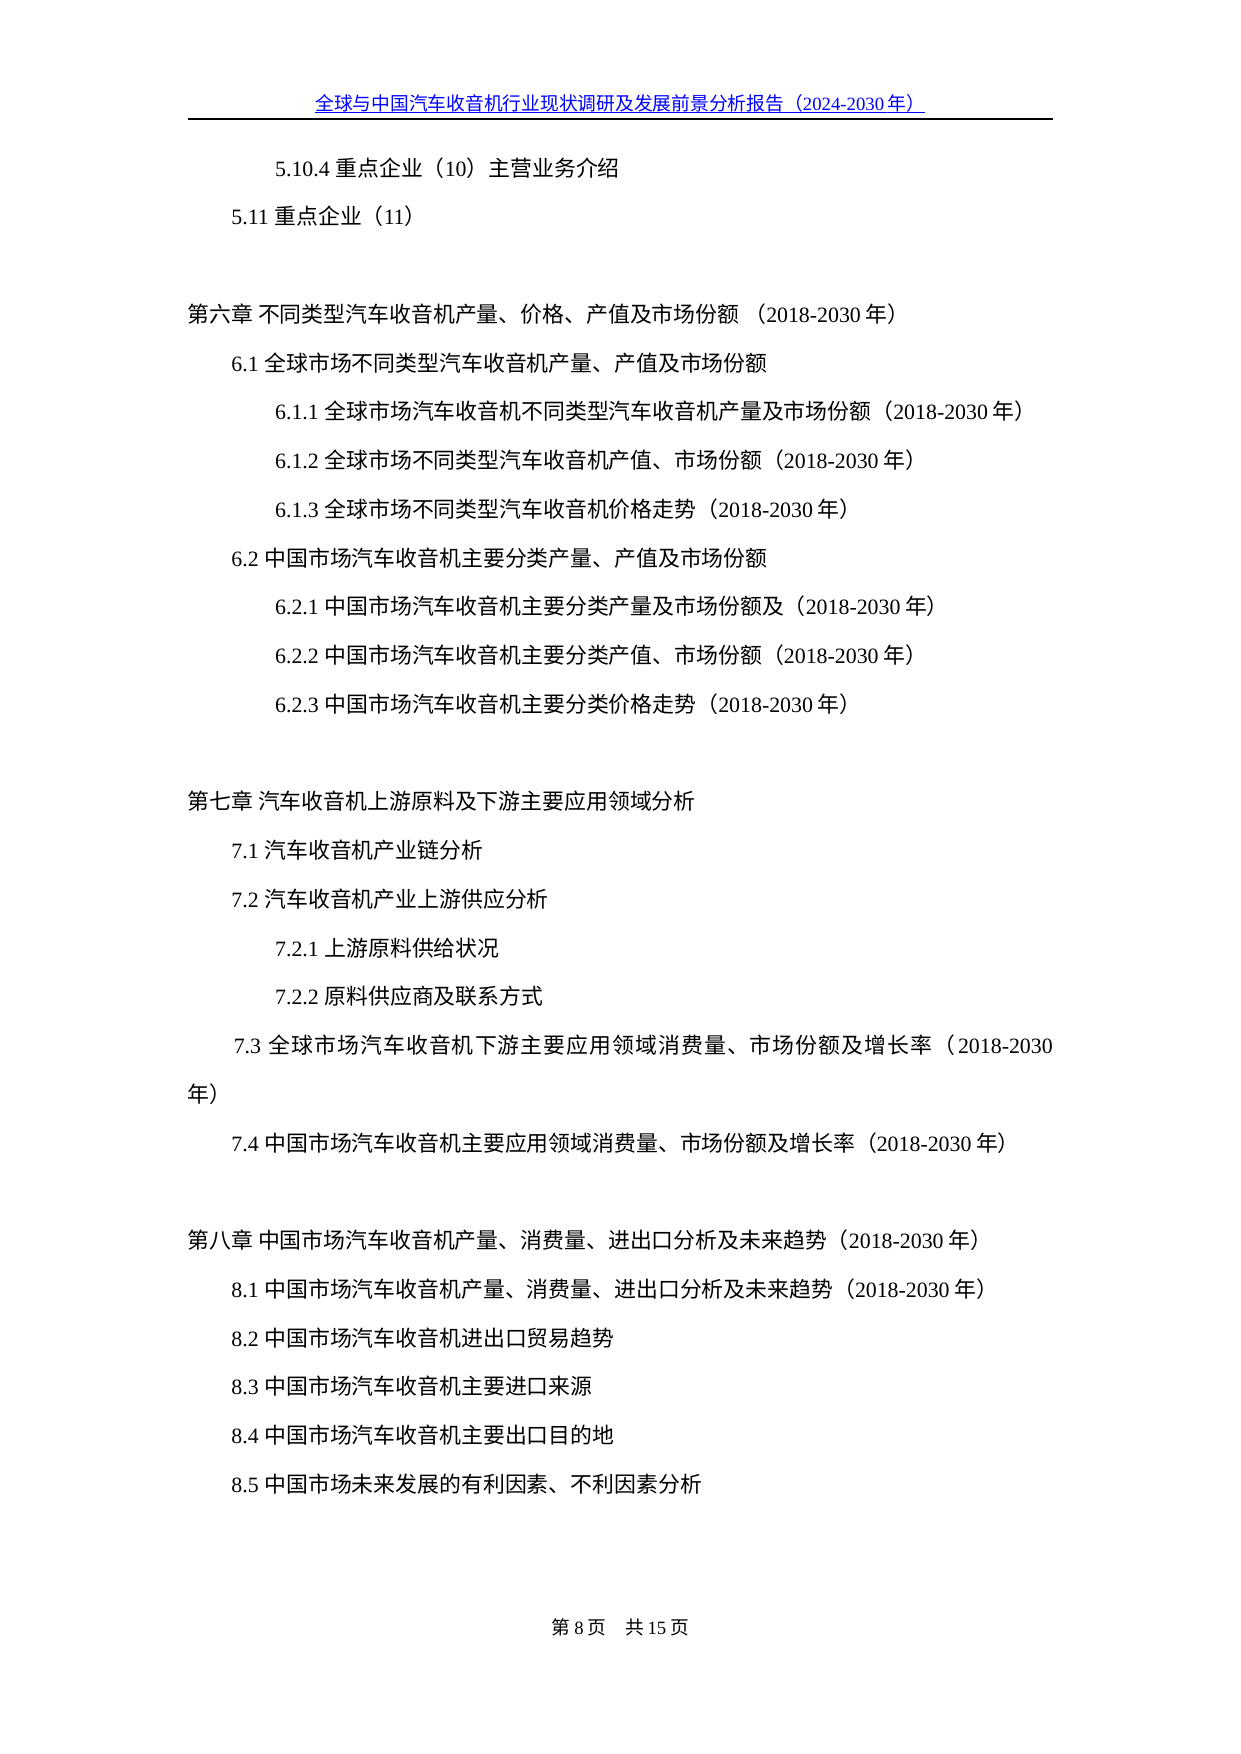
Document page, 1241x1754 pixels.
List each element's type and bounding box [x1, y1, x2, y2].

text [187, 150, 1053, 1499]
